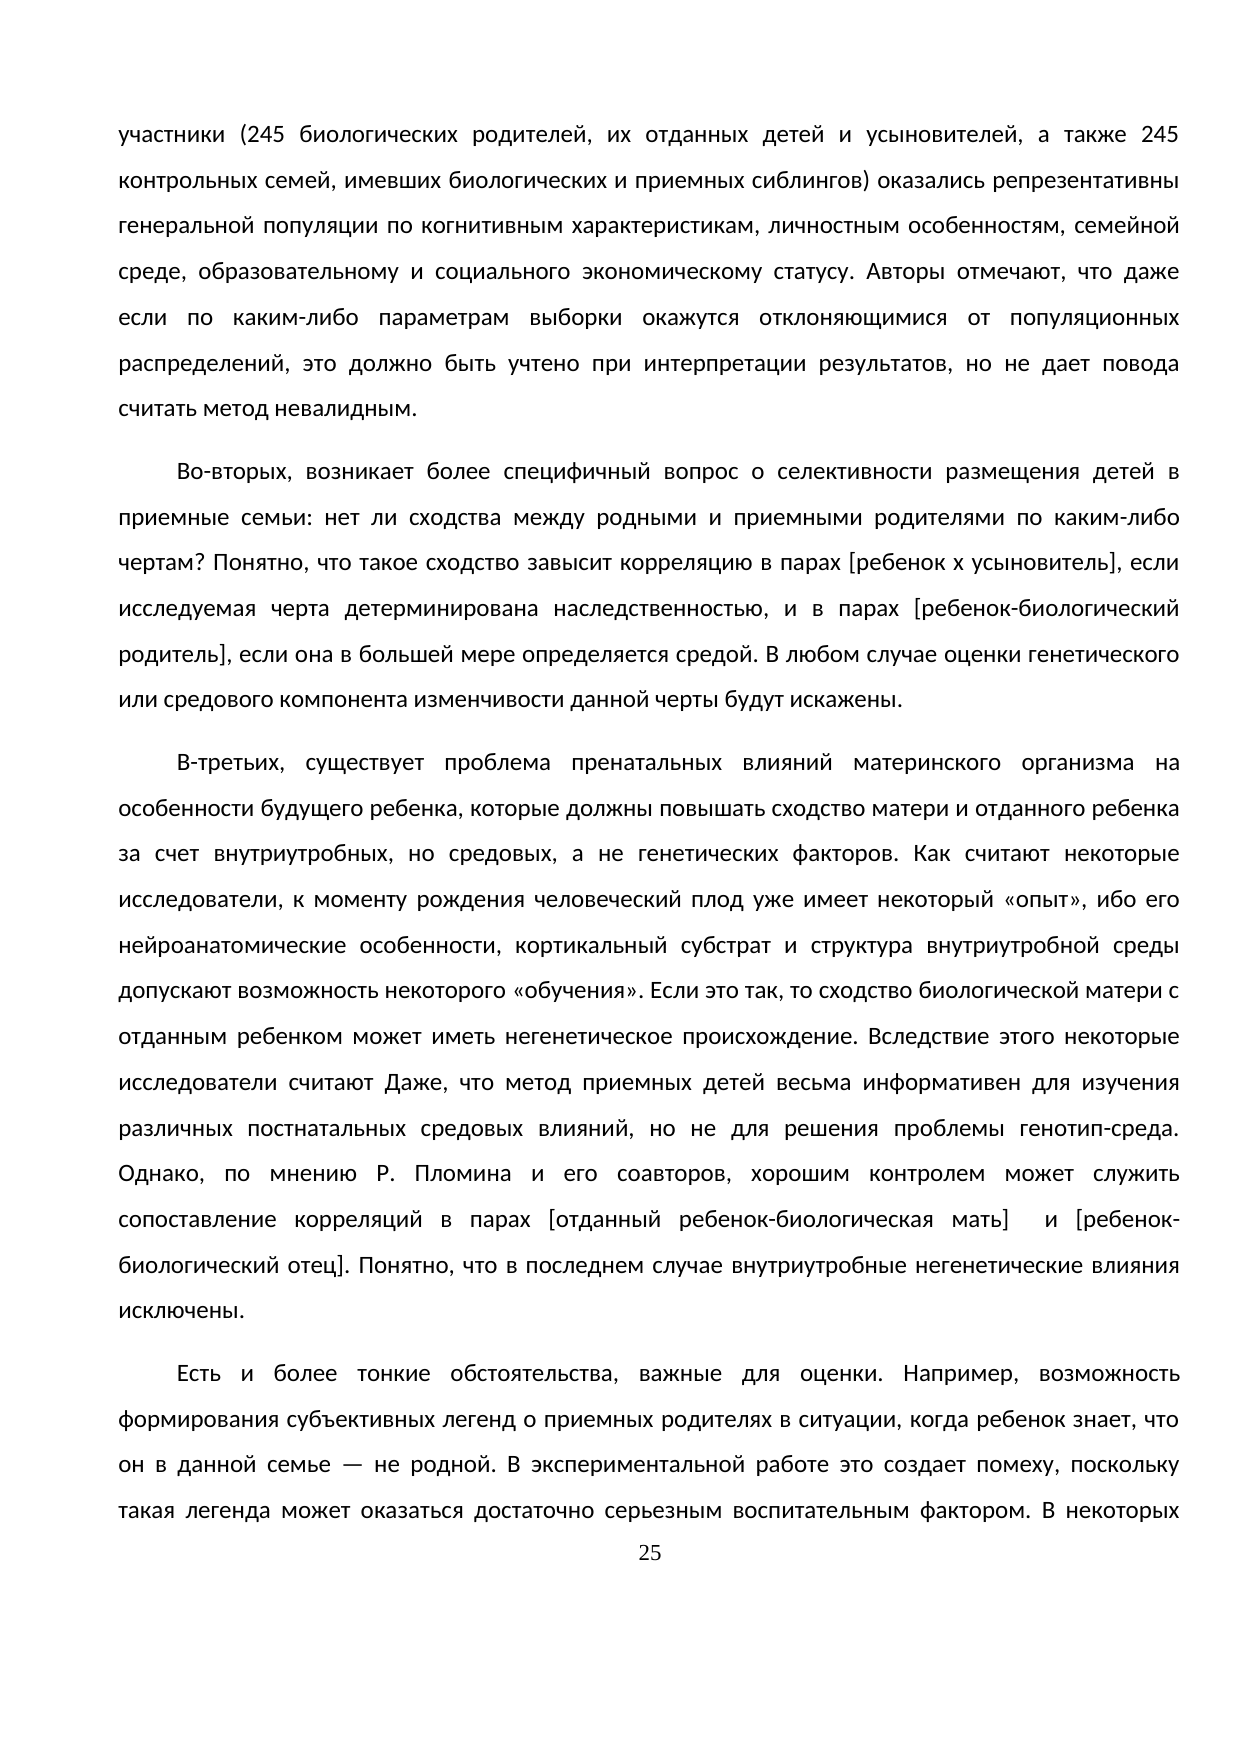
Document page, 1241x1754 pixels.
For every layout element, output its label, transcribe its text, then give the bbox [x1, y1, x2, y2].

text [118, 118, 1181, 423]
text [118, 1357, 1181, 1525]
text Во-вторых, возникает более специфичный вопрос о селективности размещения детей в приемные семьи: нет ли сходства между родными и приемными родителями по каким-либо чертам? Понятно, что такое сходство завысит корреляцию в парах [ребенок х усыновитель], если исследуемая черта детерминирована наследственностью, и в парах [ребенок-биологический родитель], если она в большей мере определяется средой. В любом случае оценки генетического или средового компонента изменчивости данной черты будут искажены. [118, 455, 1181, 714]
text В-третьих, существует проблема пренатальных влияний материнского организма на особенности будущего ребенка, которые должны повышать сходство матери и отданного ребенка за счет внутриутробных, но средовых, а не генетических факторов. Как считают некоторые исследователи, к моменту рождения человеческий плод уже имеет некоторый «опыт», ибо его нейроанатомические особенности, кортикальный субстрат и структура внутриутробной среды допускают возможность некоторого «обучения». Если это так, то сходство биологической матери с отданным ребенком может иметь негенетическое происхождение. Вследствие этого некоторые исследователи считают Даже, что метод приемных детей весьма информативен для изучения различных постнатальных средовых влияний, но не для решения проблемы генотип-среда. Однако, по мнению Р. Пломина и его соавторов, хорошим контролем может служить сопоставление корреляций в парах [отданный ребенок-биологическая мать] и [ребенок- биологический отец]. Понятно, что в последнем случае внутриутробные негенетические влияния исключены. [118, 746, 1181, 1325]
